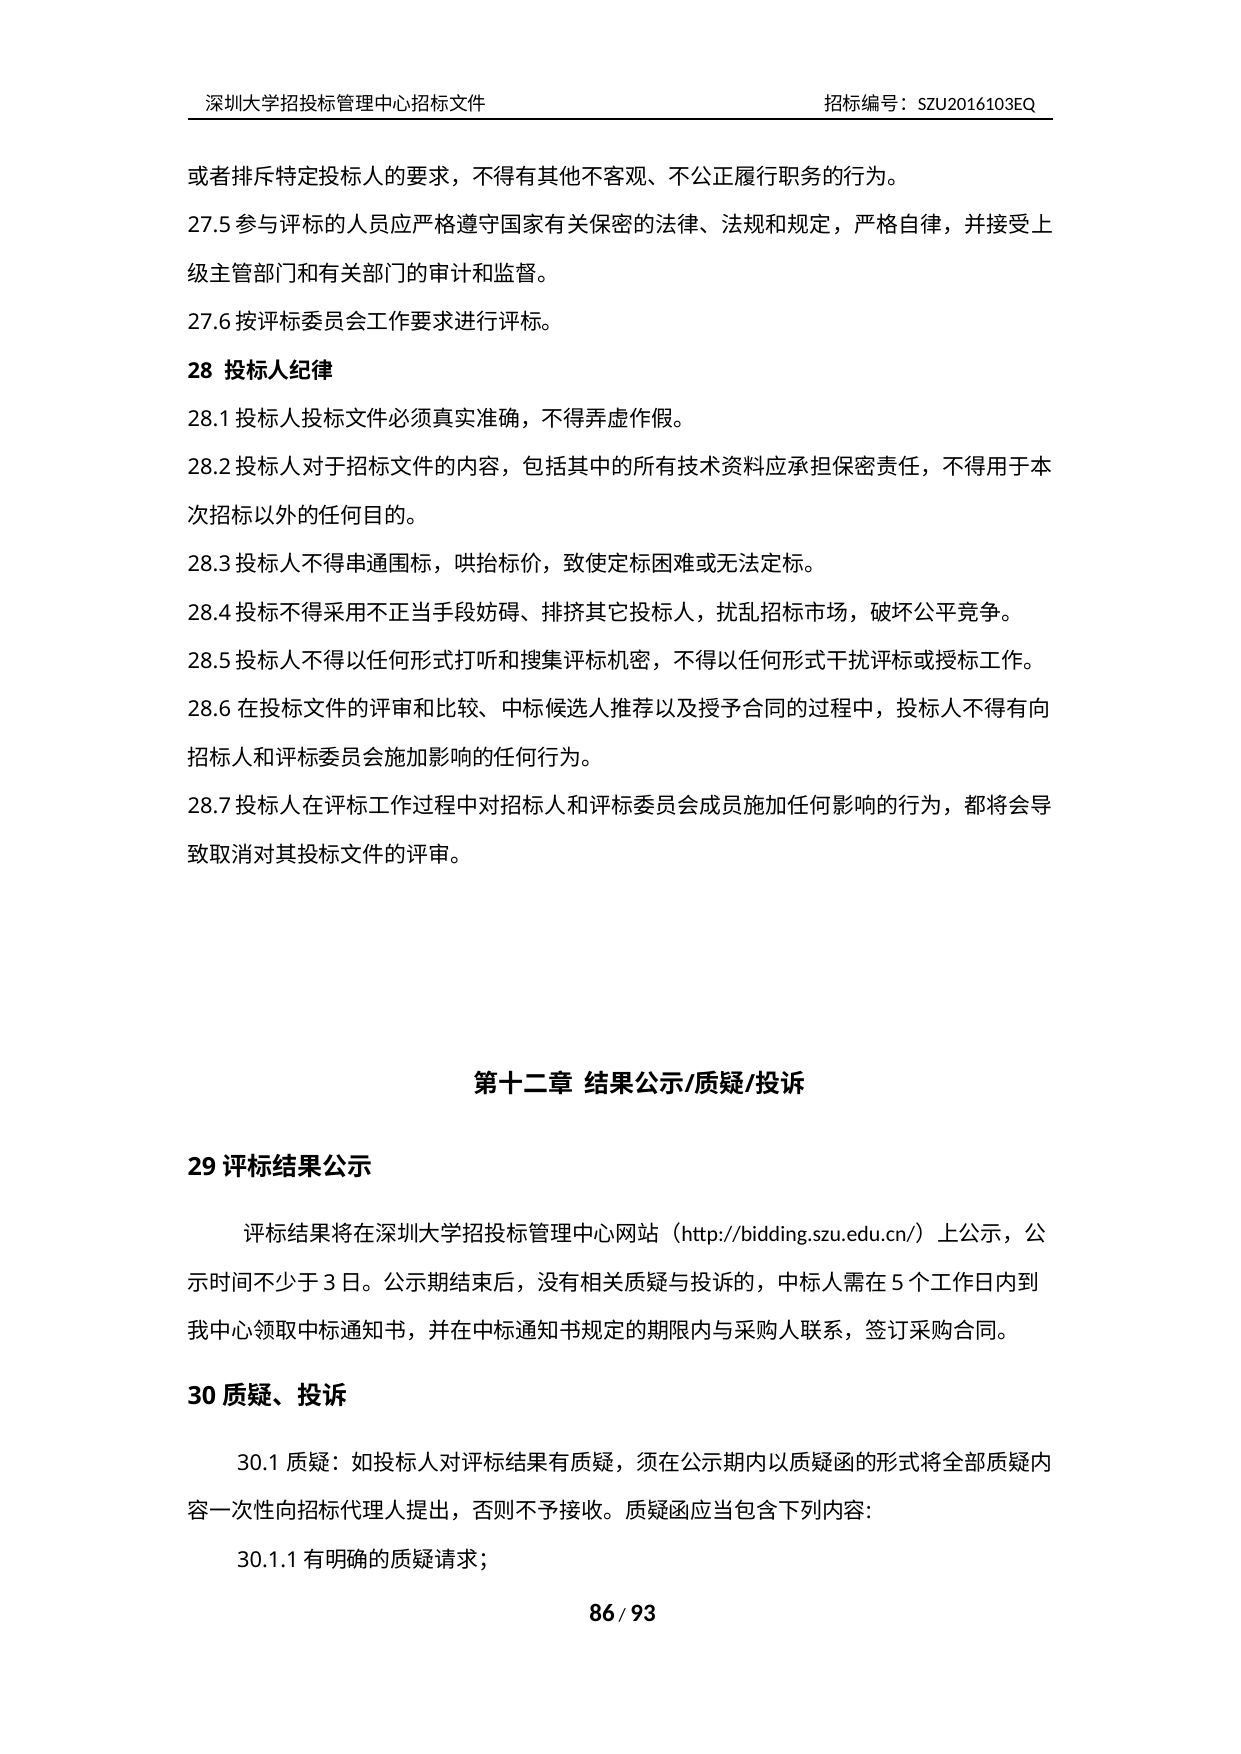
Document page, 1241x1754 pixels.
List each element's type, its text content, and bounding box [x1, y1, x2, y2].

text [187, 158, 1053, 191]
text 28.1投标人投标文件必须真实准确，不得弄虚作假。 [187, 401, 1053, 433]
text 27.5参与评标的人员应严格遵守国家有关保密的法律、法规和规定，严格自律，并接受上级主管部门和有关部门的审计和监督。 [187, 207, 1053, 288]
text 30.1 质疑：如投标人对评标结果有质疑，须在公示期内以质疑函的形式将全部质疑内容一次性向招标代理人提出，否则不予接收。质疑函应当包含下列内容: [187, 1444, 1053, 1526]
text 28.2投标人对于招标文件的内容，包括其中的所有技术资料应承担保密责任，不得用于本次招标以外的任何目的。 [187, 449, 1053, 530]
text 28.3投标人不得串通围标，哄抬标价，致使定标困难或无法定标。 [187, 546, 1053, 578]
text 第十二章 结果公示/质疑/投诉 [225, 1049, 1053, 1114]
text 28.4投标不得采用不正当手段妨碍、排挤其它投标人，扰乱招标市场，破坏公平竞争。 [187, 594, 1053, 627]
text 28.7投标人在评标工作过程中对招标人和评标委员会成员施加任何影响的行为，都将会导致取消对其投标文件的评审。 [187, 788, 1053, 869]
text 28.6 在投标文件的评审和比较、中标候选人推荐以及授予合同的过程中，投标人不得有向招标人和评标委员会施加影响的任何行为。 [187, 691, 1053, 772]
text 28.5投标人不得以任何形式打听和搜集评标机密，不得以任何形式干扰评标或授标工作。 [187, 643, 1053, 675]
text 30.1.1有明确的质疑请求； [187, 1541, 1053, 1574]
text 30 质疑、投诉 [187, 1361, 1053, 1426]
text 评标结果将在深圳大学招投标管理中心网站（http://bidding.szu.edu.cn/）上公示，公示时间不少于3日。公示期结束后，没有相关质疑与投诉的，中标人需在5个工作日内到我中心领取中标通知书，并在中标通知书规定的期限内与采购人联系，签订采购合同。 [187, 1215, 1053, 1345]
text 28 投标人纪律 [187, 352, 1053, 385]
text 27.6按评标委员会工作要求进行评标。 [187, 304, 1053, 336]
text 29 评标结果公示 [187, 1132, 1053, 1197]
